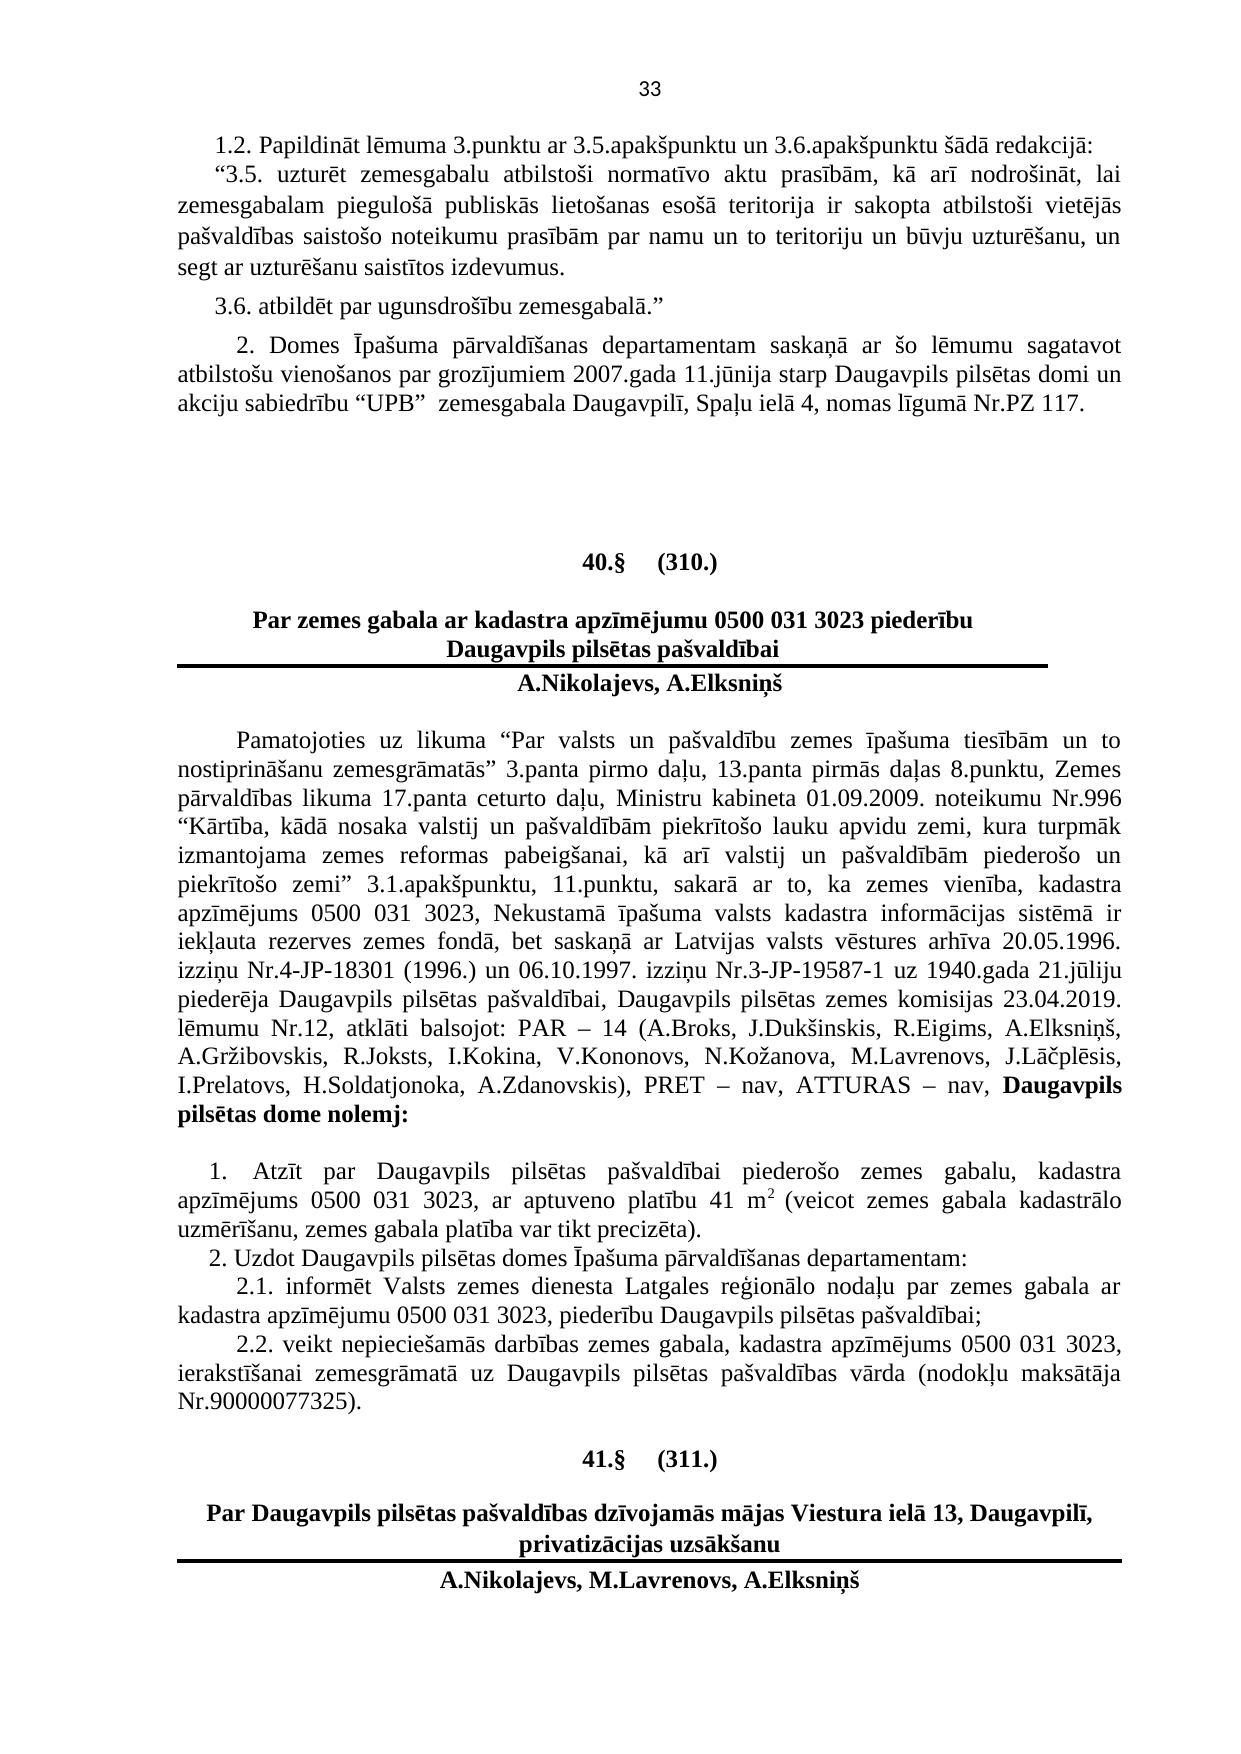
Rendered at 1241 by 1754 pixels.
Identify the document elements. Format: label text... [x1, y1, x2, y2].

text Pamatojoties uz likuma “Par valsts un pašvaldību zemes īpašuma tiesībām un to nostiprināšanu zemesgrāmatās” 3.panta pirmo daļu, 13.panta pirmās daļas 8.punktu, Zemes pārvaldības likuma 17.panta ceturto daļu, Ministru kabineta 01.09.2009. noteikumu Nr.996 “Kārtība, kādā nosaka valstij un pašvaldībām piekrītošo lauku apvidu zemi, kura turpmāk izmantojama zemes reformas pabeigšanai, kā arī valstij un pašvaldībām piederošo un piekrītošo zemi” 3.1.apakšpunktu, 11.punktu, sakarā ar to, ka zemes vienība, kadastra apzīmējums 0500 031 3023, Nekustamā īpašuma valsts kadastra informācijas sistēmā ir iekļauta rezerves zemes fondā, bet saskaņā ar Latvijas valsts vēstures arhīva 20.05.1996. izziņu Nr.4-JP-18301 (1996.) un 06.10.1997. izziņu Nr.3-JP-19587-1 uz 1940.gada 21.jūliju piederēja Daugavpils pilsētas pašvaldībai, Daugavpils pilsētas zemes komisijas 23.04.2019. lēmumu Nr.12, atklāti balsojot: PAR – 14 (A.Broks, J.Dukšinskis, R.Eigims, A.Elksniņš, A.Gržibovskis, R.Joksts, I.Kokina, V.Kononovs, N.Kožanova, M.Lavrenovs, J.Lāčplēsis, I.Prelatovs, H.Soldatjonoka, A.Zdanovskis), PRET – nav, ATTURAS – nav, Daugavpils pilsētas dome nolemj: [177, 725, 1122, 1128]
text “3.5. uzturēt zemesgabalu atbilstoši normatīvo aktu prasībām, kā arī nodrošināt, lai zemesgabalam piegulošā publiskās lietošanas esošā teritorija ir sakopta atbilstoši vietējās pašvaldības saistošo noteikumu prasībām par namu un to teritoriju un būvju uzturēšanu, un segt ar uzturēšanu saistītos izdevumus. [177, 159, 1122, 281]
text 2. Domes Īpašuma pārvaldīšanas departamentam saskaņā ar šo lēmumu sagatavot atbilstošu vienošanos par grozījumiem 2007.gada 11.jūnija starp Daugavpils pilsētas domi un akciju sabiedrību “UPB” zemesgabala Daugavpilī, Spaļu ielā 4, nomas līgumā Nr.PZ 117. [177, 331, 1122, 417]
subtitle Par Daugavpils pilsētas pašvaldības dzīvojamās mājas Viestura ielā 13, Daugavpilī, privatizācijas uzsākšanu [177, 1498, 1122, 1559]
list Atzīt par Daugavpils pilsētas pašvaldībai piederošo zemes gabalu, kadastra apzīmējums 0500 031 3023, ar aptuveno platību 41 m2 (veicot zemes gabala kadastrālo uzmērīšanu, zemes gabala platība var tikt precizēta). [177, 1156, 1122, 1243]
text Daugavpils pilsētas pašvaldībai [177, 634, 1048, 664]
text Par zemes gabala ar kadastra apzīmējumu 0500 031 3023 piederību [177, 605, 1048, 634]
text 41.§ (311.) [177, 1444, 1122, 1473]
text A.Nikolajevs, A.Elksniņš [177, 668, 1122, 696]
list Papildināt lēmuma 3.punktu ar 3.5.apakšpunktu un 3.6.apakšpunktu šādā redakcijā: [177, 130, 1122, 159]
text 2. Uzdot Daugavpils pilsētas domes Īpašuma pārvaldīšanas departamentam: [177, 1243, 1122, 1271]
text 2.2. veikt nepieciešamās darbības zemes gabala, kadastra apzīmējums 0500 031 3023, ierakstīšanai zemesgrāmatā uz Daugavpils pilsētas pašvaldības vārda (nodokļu maksātāja Nr.90000077325). [177, 1329, 1122, 1415]
text 2.1. informēt Valsts zemes dienesta Latgales reģionālo nodaļu par zemes gabala ar kadastra apzīmējumu 0500 031 3023, piederību Daugavpils pilsētas pašvaldībai; [177, 1271, 1122, 1329]
text 40.§ (310.) [177, 547, 1122, 576]
text A.Nikolajevs, M.Lavrenovs, A.Elksniņš [177, 1565, 1122, 1594]
text 3.6. atbildēt par ugunsdrošību zemesgabalā.” [214, 291, 1122, 320]
